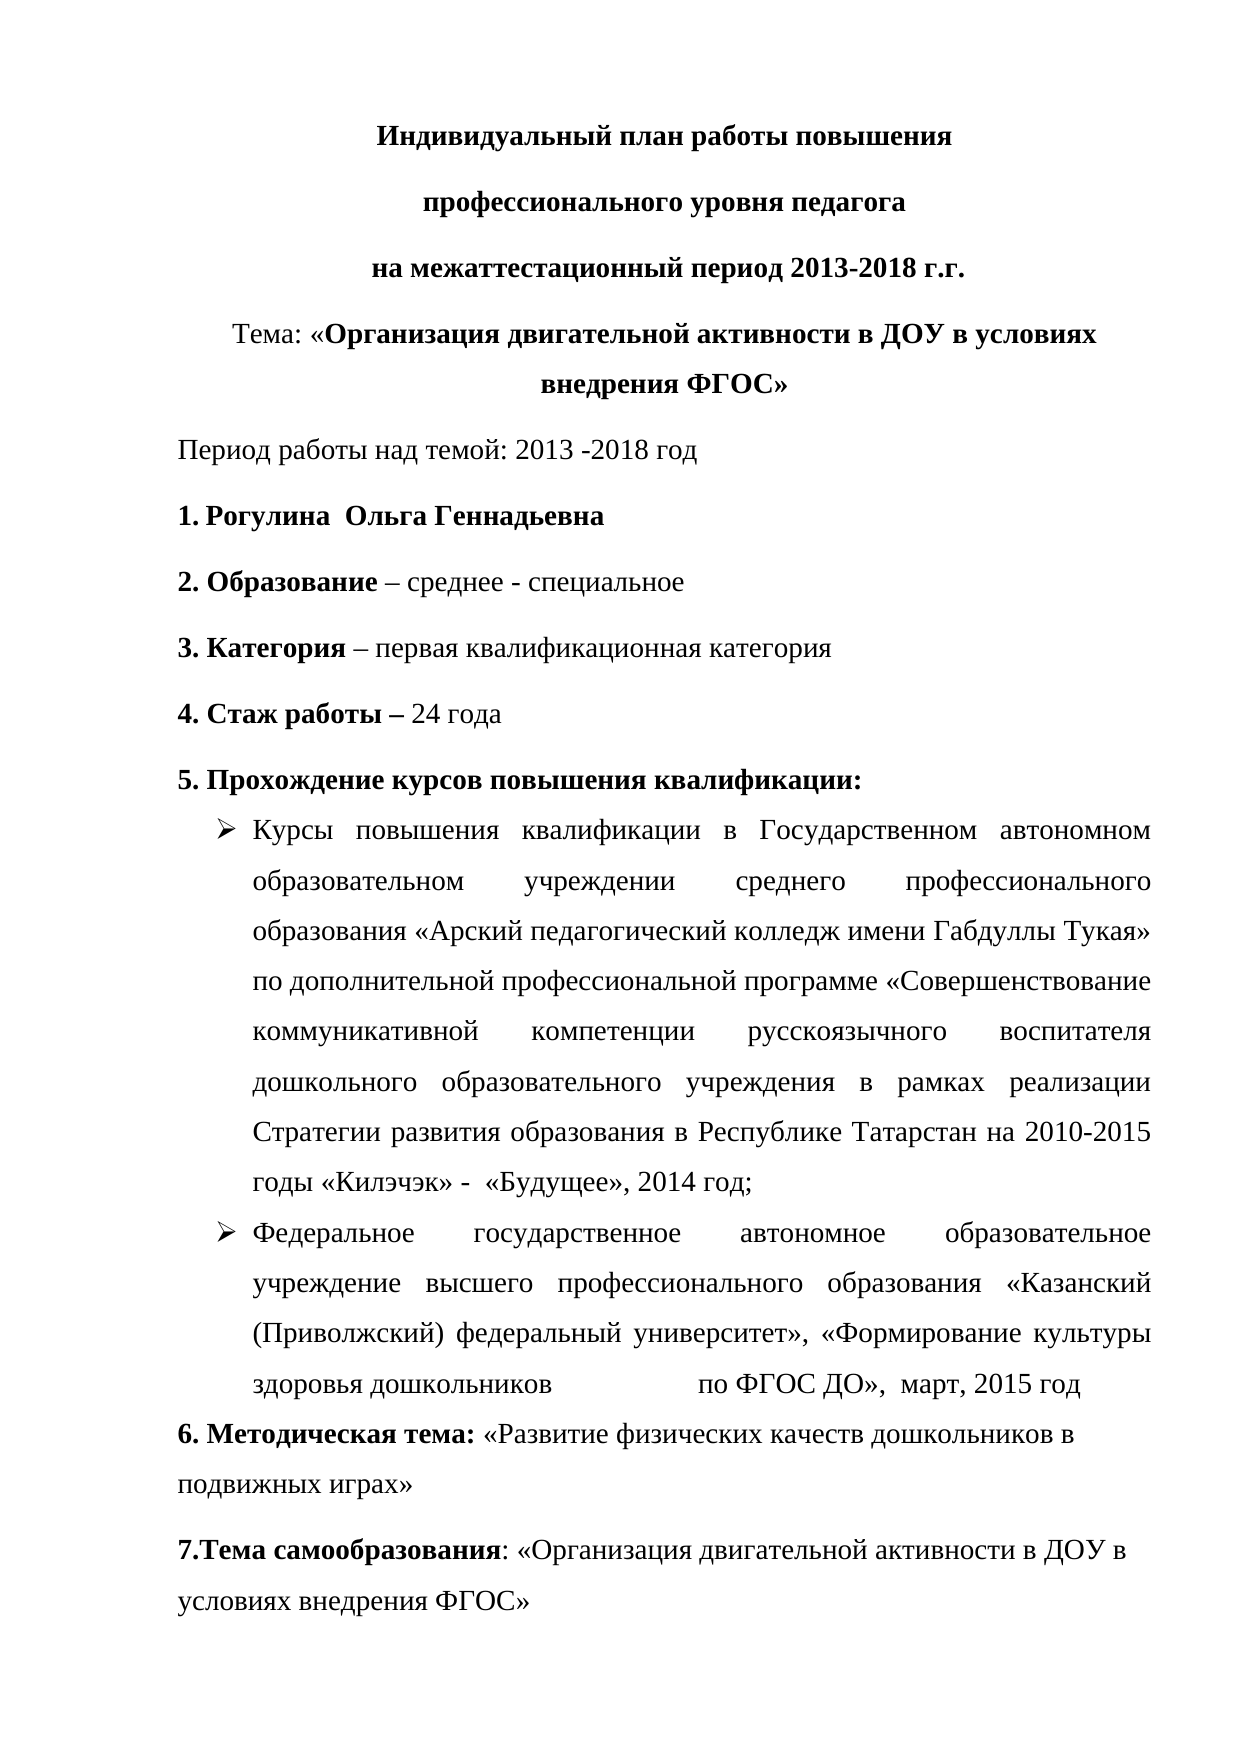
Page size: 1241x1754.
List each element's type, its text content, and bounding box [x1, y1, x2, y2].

text 7.Тема самообразования: «Организация двигательной активности в ДОУ в условиях внедрения ФГОС» [177, 1532, 1152, 1616]
text Тема: «Организация двигательной активности в ДОУ в условиях внедрения ФГОС» [177, 316, 1152, 400]
text 5. Прохождение курсов повышения квалификации: [177, 762, 1152, 795]
list Федеральное государственное автономное образовательное учреждение высшего профессионального образования «Казанский (Приволжский) федеральный университет», «Формирование культуры здоровья дошкольников по ФГОС ДО», март, 2015 год [215, 1215, 1152, 1399]
text профессионального уровня педагога [177, 184, 1152, 218]
text 2. Образование – среднее - специальное [177, 564, 1152, 598]
text 6. Методическая тема: «Развитие физических качеств дошкольников в подвижных играх» [177, 1416, 1152, 1500]
text 3. Категория – первая квалификационная категория [177, 630, 1152, 663]
list Курсы повышения квалификации в Государственном автономном образовательном учреждении среднего профессионального образования «Арский педагогический колледж имени Габдуллы Тукая» по дополнительной профессиональной программе «Совершенствование коммуникативной компетенции русскоязычного воспитателя дошкольного образовательного учреждения в рамках реализации Стратегии развития образования в Республике Татарстан на 2010-2015 годы «Килэчэк» - «Будущее», 2014 год; [215, 812, 1152, 1198]
text Индивидуальный план работы повышения [177, 118, 1152, 152]
text 4. Стаж работы – 24 года [177, 696, 1152, 729]
text Период работы над темой: 2013 -2018 год [177, 432, 1152, 466]
text на межаттестационный период 2013-2018 г.г. [177, 250, 1152, 283]
text 1. Рогулина Ольга Геннадьевна [177, 498, 1152, 532]
